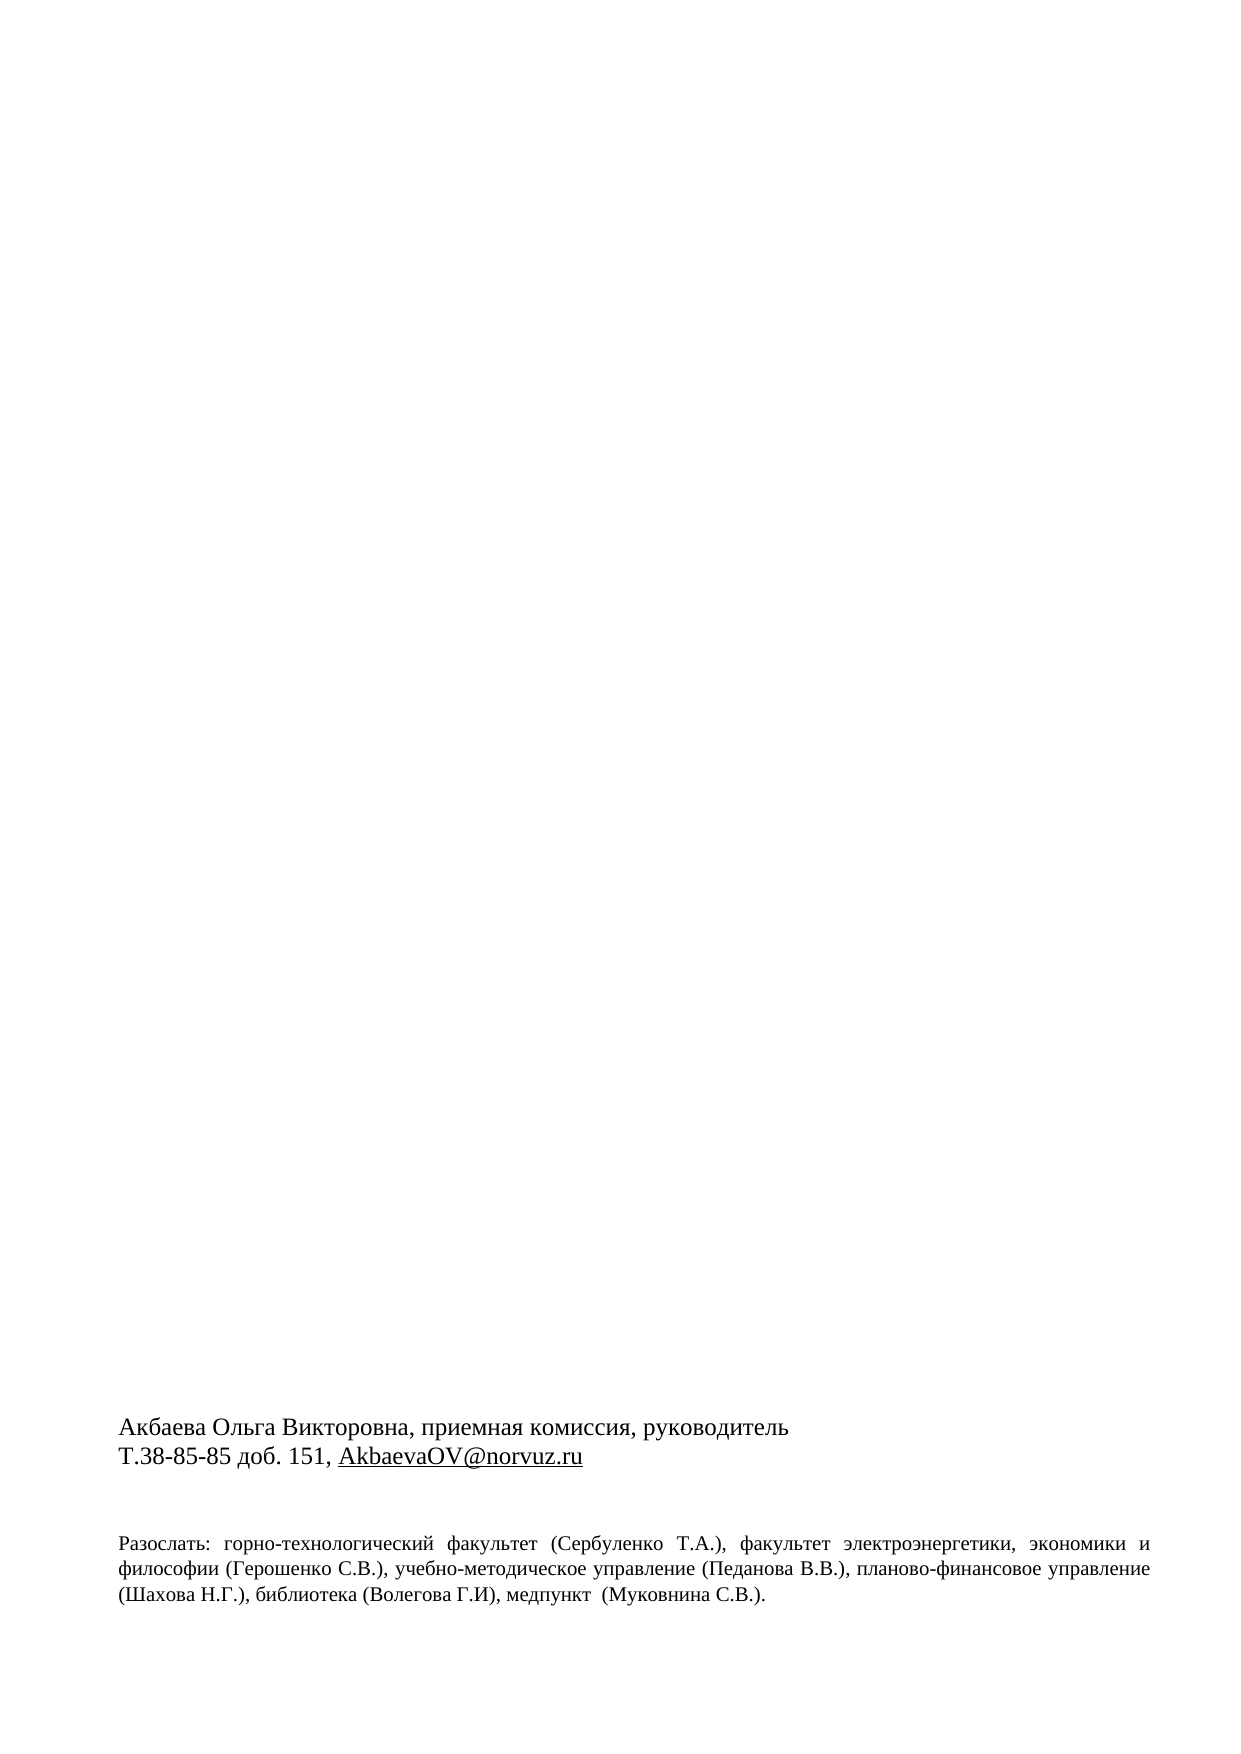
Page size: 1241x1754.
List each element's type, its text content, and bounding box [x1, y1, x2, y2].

text Т.38-85-85 доб. 151, AkbaevaOV@norvuz.ru [118, 1441, 1152, 1469]
text Разослать: горно-технологический факультет (Сербуленко Т.А.), факультет электроэнергетики, экономики и философии (Герошенко С.В.), учебно-методическое управление (Педанова В.В.), планово-финансовое управление (Шахова Н.Г.), библиотека (Волегова Г.И), медпункт (Муковнина С.В.). [118, 1531, 1152, 1606]
text Акбаева Ольга Викторовна, приемная комиссия, руководитель [118, 1412, 1152, 1441]
